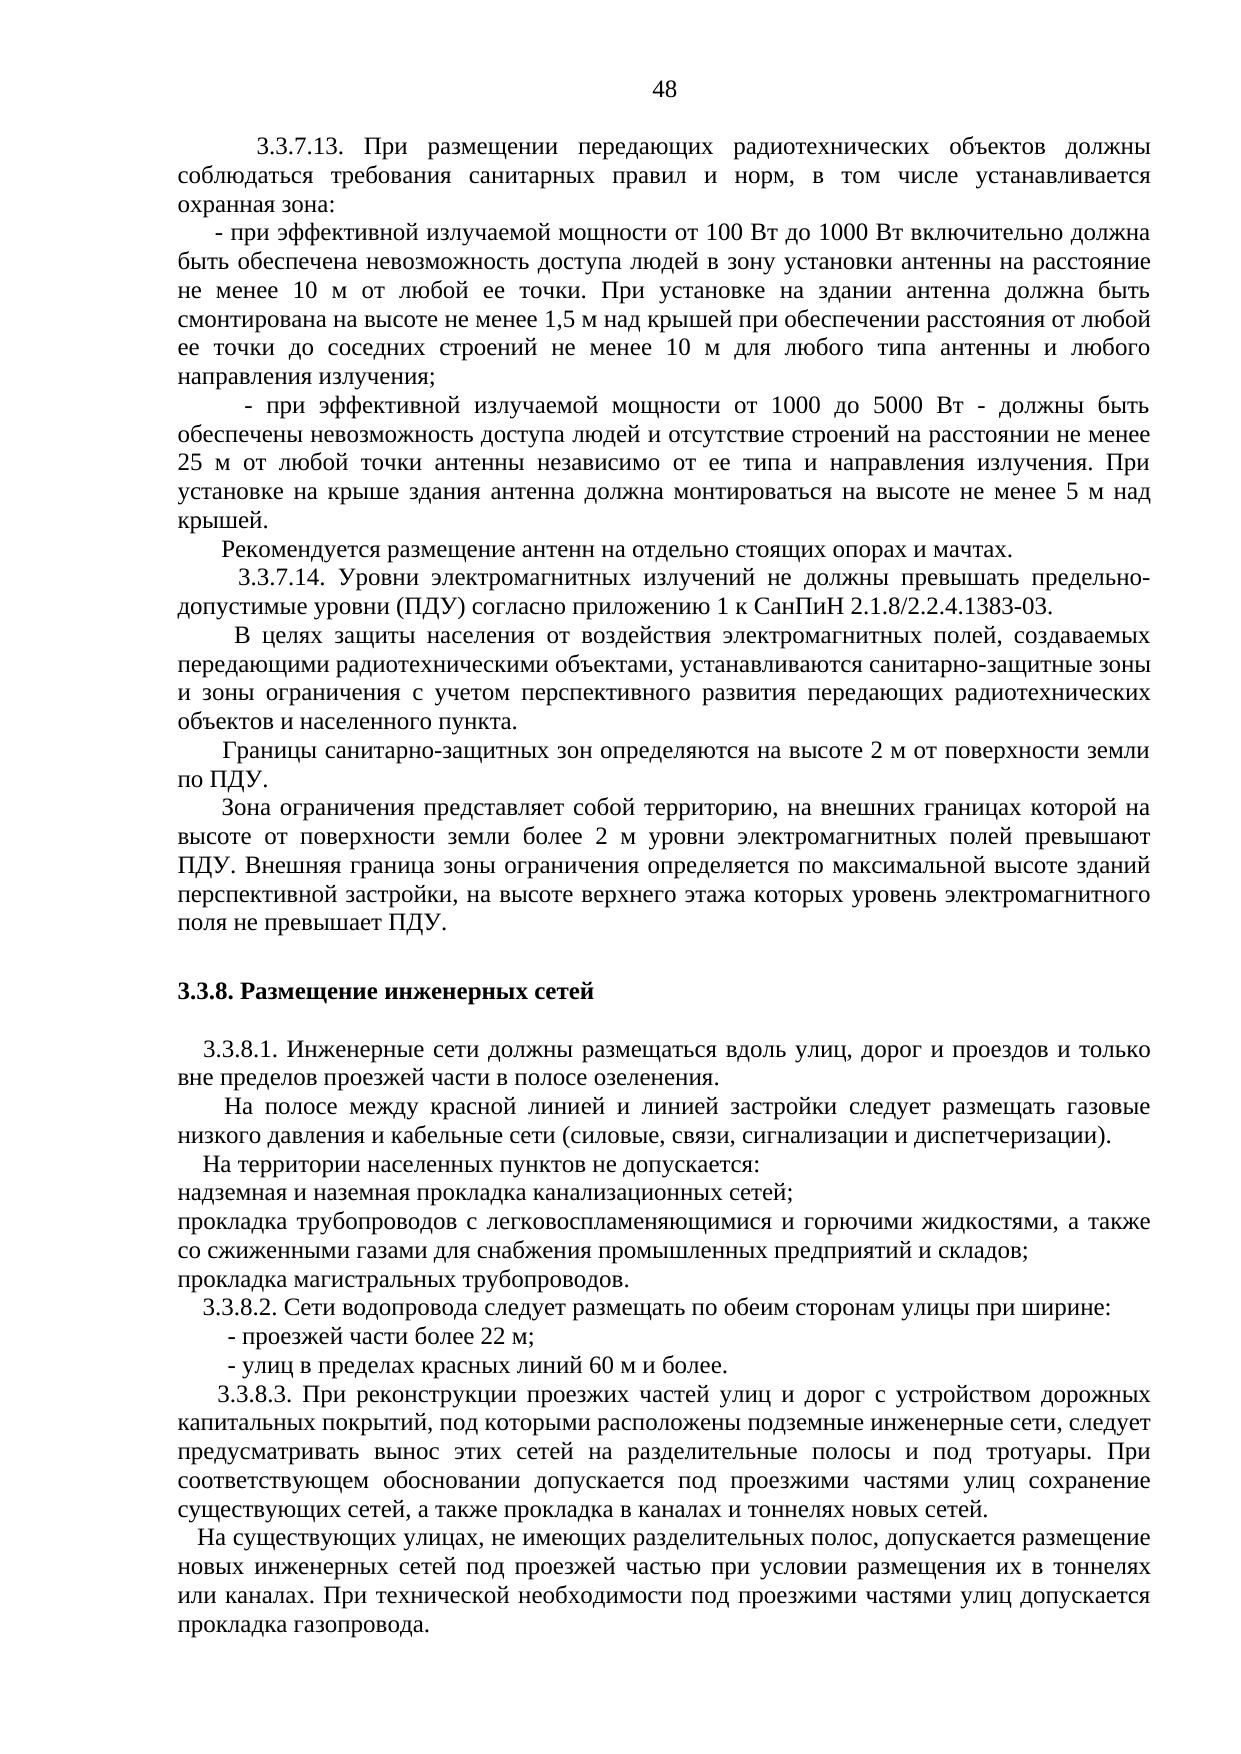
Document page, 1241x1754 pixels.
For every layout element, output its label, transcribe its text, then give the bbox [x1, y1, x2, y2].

text Границы санитарно-защитных зон определяются на высоте от поверхности земли по ПДУ. [177, 735, 1152, 792]
text 3.3.8.3. При реконструкции проезжих частей улиц и дорог с устройством дорожных капитальных покрытий, под которыми расположены подземные инженерные сети, следует предусматривать вынос этих сетей на разделительные полосы и под тротуары. При соответствующем обосновании допускается под проезжими частями улиц сохранение существующих сетей, а также прокладка в каналах и тоннелях новых сетей. [177, 1379, 1152, 1522]
subtitle 3.3.8. Размещение инженерных сетей [177, 976, 1152, 1005]
text В целях защиты населения от воздействия электромагнитных полей, создаваемых передающими радиотехническими объектами, устанавливаются санитарно-защитные зоны и зоны ограничения с учетом перспективного развития передающих радиотехнических объектов и населенного пункта. [177, 620, 1152, 735]
text - при эффективной излучаемой мощности от 100 Вт до 1000 Вт включительно должна быть обеспечена невозможность доступа людей в зону установки антенны на расстояние не менее от любой ее точки. При установке на здании антенна должна быть смонтирована на высоте не менее над крышей при обеспечении расстояния от любой ее точки до соседних строений не менее для любого типа антенны и любого направления излучения; [177, 217, 1152, 390]
text 3.3.8.2. Сети водопровода следует размещать по обеим сторонам улицы при ширине: [177, 1292, 1152, 1321]
text - улиц в пределах красных линий и более. [177, 1350, 1152, 1379]
text На полосе между красной линией и линией застройки следует размещать газовые низкого давления и кабельные сети (силовые, связи, сигнализации и диспетчеризации). [177, 1091, 1152, 1149]
text - проезжей части более ; [177, 1321, 1152, 1350]
text На существующих улицах, не имеющих разделительных полос, допускается размещение новых инженерных сетей под проезжей частью при условии размещения их в тоннелях или каналах. При технической необходимости под проезжими частями улиц допускается прокладка газопровода. [177, 1522, 1152, 1637]
text Рекомендуется размещение антенн на отдельно стоящих опорах и мачтах. [177, 534, 1152, 562]
text прокладка трубопроводов с легковоспламеняющимися и горючими жидкостями, а также со сжиженными газами для снабжения промышленных предприятий и складов; [177, 1206, 1152, 1264]
text На территории населенных пунктов не допускается: [177, 1149, 1152, 1177]
text - при эффективной излучаемой мощности от 1000 до 5000 Вт - должны быть обеспечены невозможность доступа людей и отсутствие строений на расстоянии не менее от любой точки антенны независимо от ее типа и направления излучения. При установке на крыше здания антенна должна монтироваться на высоте не менее над крышей. [177, 390, 1152, 534]
text Зона ограничения представляет собой территорию, на внешних границах которой на высоте от поверхности земли более уровни электромагнитных полей превышают ПДУ. Внешняя граница зоны ограничения определяется по максимальной высоте зданий перспективной застройки, на высоте верхнего этажа которых уровень электромагнитного поля не превышает ПДУ. [177, 792, 1152, 936]
text надземная и наземная прокладка канализационных сетей; [177, 1177, 1152, 1206]
text 3.3.7.14. Уровни электромагнитных излучений не должны превышать предельно-допустимые уровни (ПДУ) согласно приложению 1 к СанПиН 2.1.8/2.2.4.1383-03. [177, 562, 1152, 620]
text 3.3.7.13. При размещении передающих радиотехнических объектов должны соблюдаться требования санитарных правил и норм, в том числе устанавливается охранная зона: [177, 131, 1152, 217]
text прокладка магистральных трубопроводов. [177, 1264, 1152, 1292]
text 3.3.8.1. Инженерные сети должны размещаться вдоль улиц, дорог и проездов и только вне пределов проезжей части в полосе озеленения. [177, 1034, 1152, 1091]
